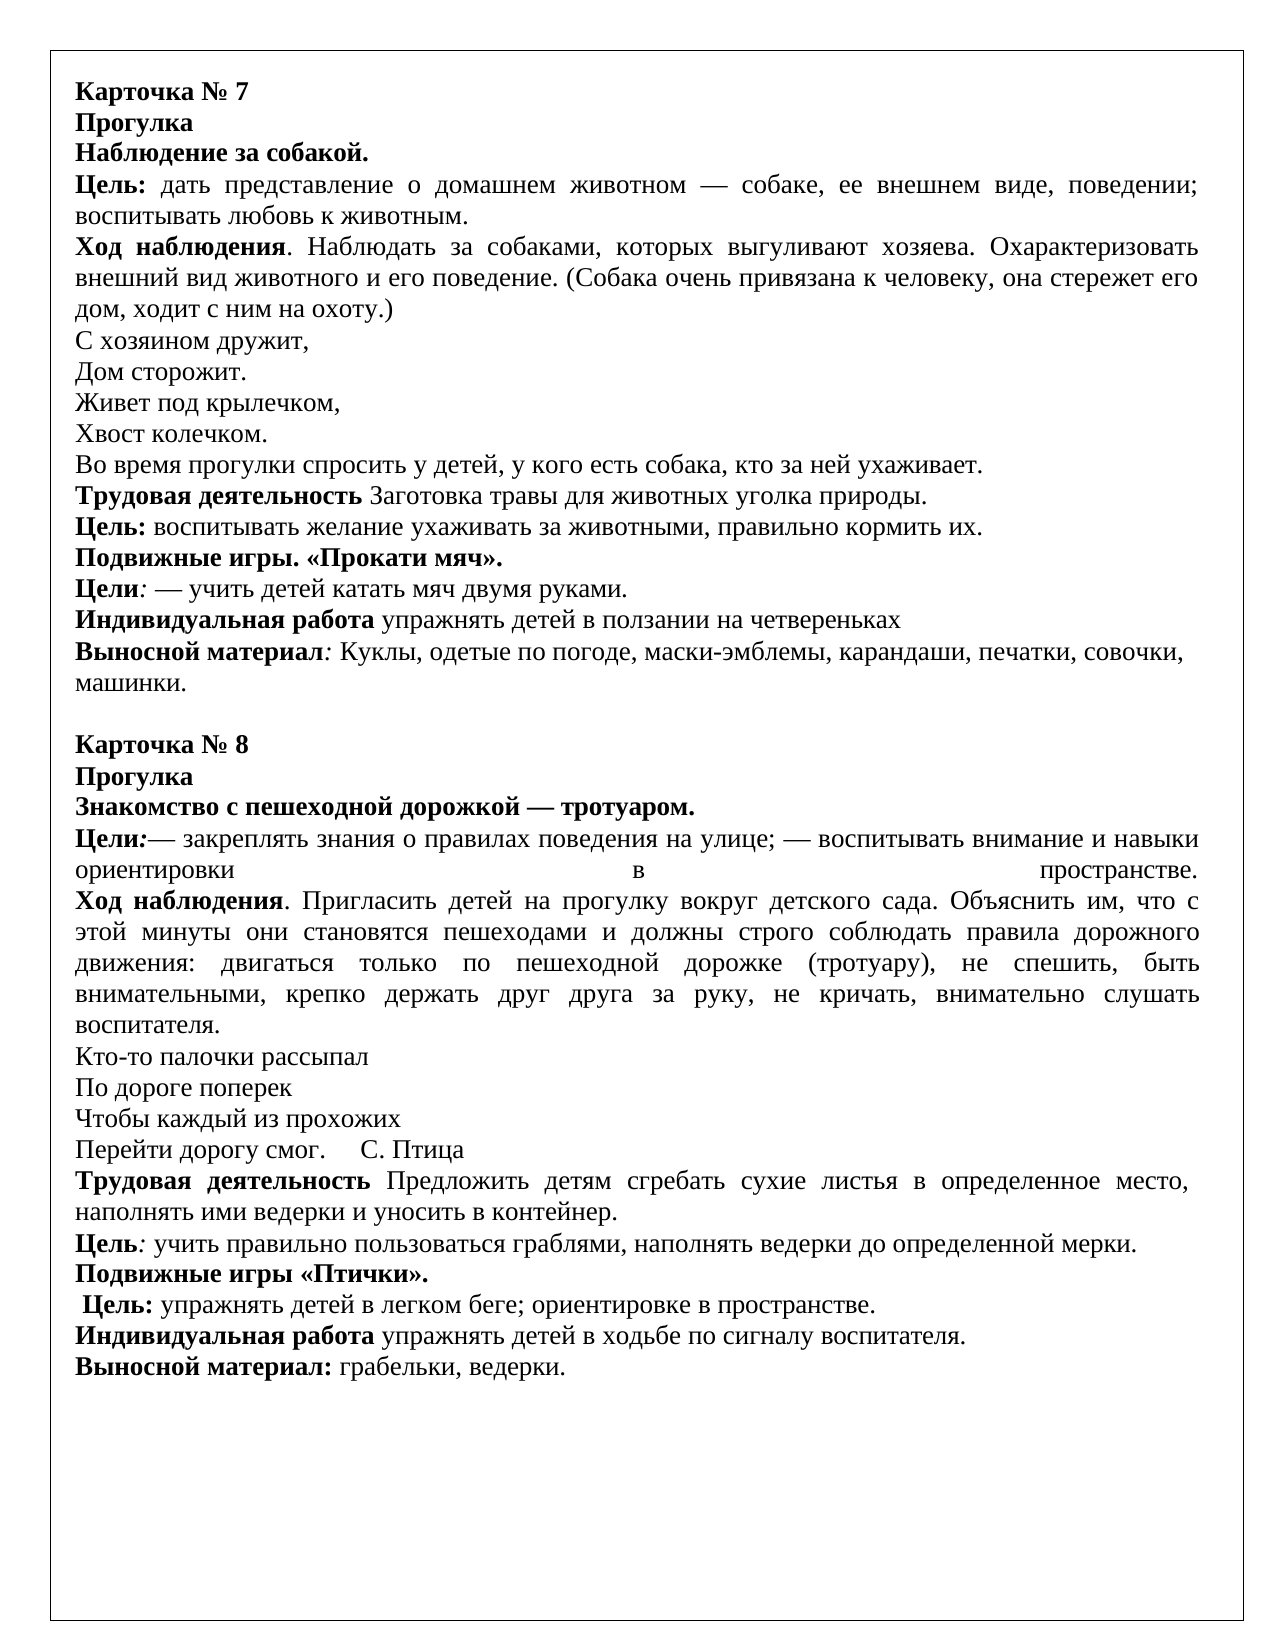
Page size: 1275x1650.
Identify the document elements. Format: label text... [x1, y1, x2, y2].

text Кто-то палочки рассыпал По дороге поперек [75, 1040, 375, 1102]
text Живет под крылечком, Хвост колечком. [75, 386, 358, 448]
text Цели:— закреплять знания о правилах поведения на улице; — воспитывать внимание и навыки ориентировки в пространстве. Ход наблюдения. Пригласить детей на прогулку вокруг детского сада. Объяснить им, что с этой минуты они становятся пешеходами и должны строго соблюдать правила дорожного движения: двигаться только по пешеходной дорожке (тротуару), не спешить, быть внимательными, крепко держать друг друга за руку, не кричать, внимательно слушать воспитателя. [75, 822, 1201, 1040]
text Индивидуальная работа упражнять детей в ходьбе по сигналу воспитателя. [75, 1319, 1243, 1350]
text Цель: упражнять детей в легком беге; ориентировке в пространстве. [82, 1289, 1243, 1319]
text Выносной материал: Куклы, одетые по погоде, маски-эмблемы, карандаши, печатки, совочки, машинки. [75, 635, 1243, 697]
subtitle Карточка № 7 Прогулка [75, 75, 358, 137]
text Наблюдение за собакой. [75, 137, 1243, 168]
text Чтобы каждый из прохожих Перейти дорогу смог. С. Птица [75, 1102, 464, 1164]
text Выносной материал: грабельки, ведерки. [75, 1350, 1243, 1382]
text Во время прогулки спросить у детей, у кого есть собака, кто за ней ухаживает. [75, 448, 1243, 479]
text Индивидуальная работа упражнять детей в ползании на четвереньках [75, 604, 1243, 635]
text Цели: — учить детей катать мяч двумя руками. [75, 573, 1243, 604]
text Знакомство с пешеходной дорожкой — тротуаром. [75, 791, 1243, 822]
subtitle Подвижные игры «Птички». [75, 1258, 1243, 1289]
text Цель: учить правильно пользоваться граблями, наполнять ведерки до определенной мерки. [75, 1227, 1243, 1258]
subtitle Карточка № 8 Прогулка [75, 728, 358, 791]
text Цель: дать представление о домашнем животном — собаке, ее внешнем виде, поведении; воспитывать любовь к животным. [75, 168, 1200, 230]
text Трудовая деятельность Заготовка травы для животных уголка природы. Цель: воспитывать желание ухаживать за животными, правильно кормить их. Подвижные игры. «Прокати мяч». [75, 479, 993, 573]
text Трудовая деятельность Предложить детям сгребать сухие листья в определенное место, наполнять ими ведерки и уносить в контейнер. [75, 1164, 1243, 1227]
text Ход наблюдения. Наблюдать за собаками, которых выгуливают хозяева. Охарактеризовать внешний вид животного и его поведение. (Собака очень привязана к человеку, она стережет его дом, ходит с ним на охоту.) [75, 230, 1199, 324]
text С хозяином дружит, Дом сторожит. [75, 324, 332, 386]
